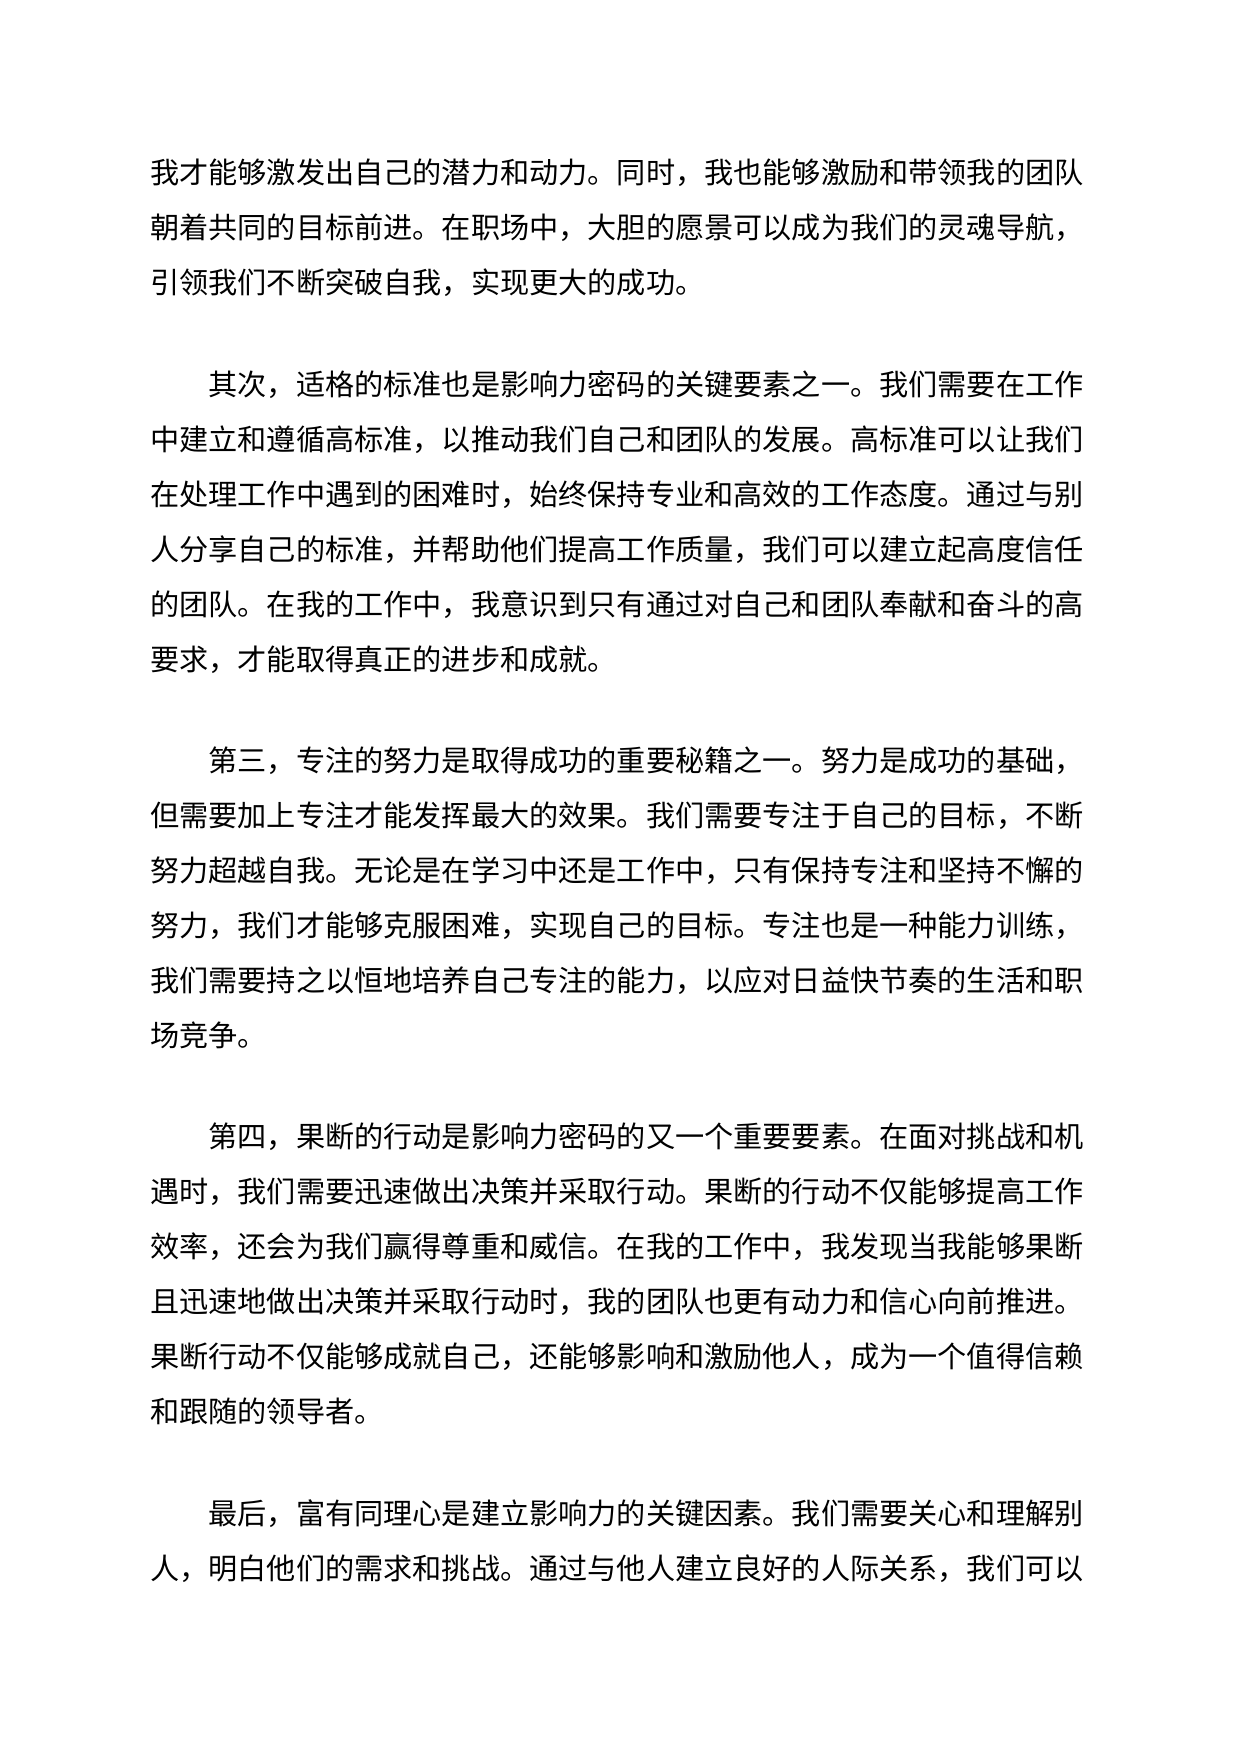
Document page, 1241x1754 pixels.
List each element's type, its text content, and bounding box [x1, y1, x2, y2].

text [150, 1490, 1090, 1587]
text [150, 150, 1090, 302]
text 第三，专注的努力是取得成功的重要秘籍之一。努力是成功的基础，但需要加上专注才能发挥最大的效果。我们需要专注于自己的目标，不断努力超越自我。无论是在学习中还是工作中，只有保持专注和坚持不懈的努力，我们才能够克服困难，实现自己的目标。专注也是一种能力训练，我们需要持之以恒地培养自己专注的能力，以应对日益快节奏的生活和职场竞争。 [150, 738, 1090, 1054]
text 第四，果断的行动是影响力密码的又一个重要要素。在面对挑战和机遇时，我们需要迅速做出决策并采取行动。果断的行动不仅能够提高工作效率，还会为我们赢得尊重和威信。在我的工作中，我发现当我能够果断且迅速地做出决策并采取行动时，我的团队也更有动力和信心向前推进。果断行动不仅能够成就自己，还能够影响和激励他人，成为一个值得信赖和跟随的领导者。 [150, 1114, 1090, 1431]
text 其次，适格的标准也是影响力密码的关键要素之一。我们需要在工作中建立和遵循高标准，以推动我们自己和团队的发展。高标准可以让我们在处理工作中遇到的困难时，始终保持专业和高效的工作态度。通过与别人分享自己的标准，并帮助他们提高工作质量，我们可以建立起高度信任的团队。在我的工作中，我意识到只有通过对自己和团队奉献和奋斗的高要求，才能取得真正的进步和成就。 [150, 362, 1090, 678]
